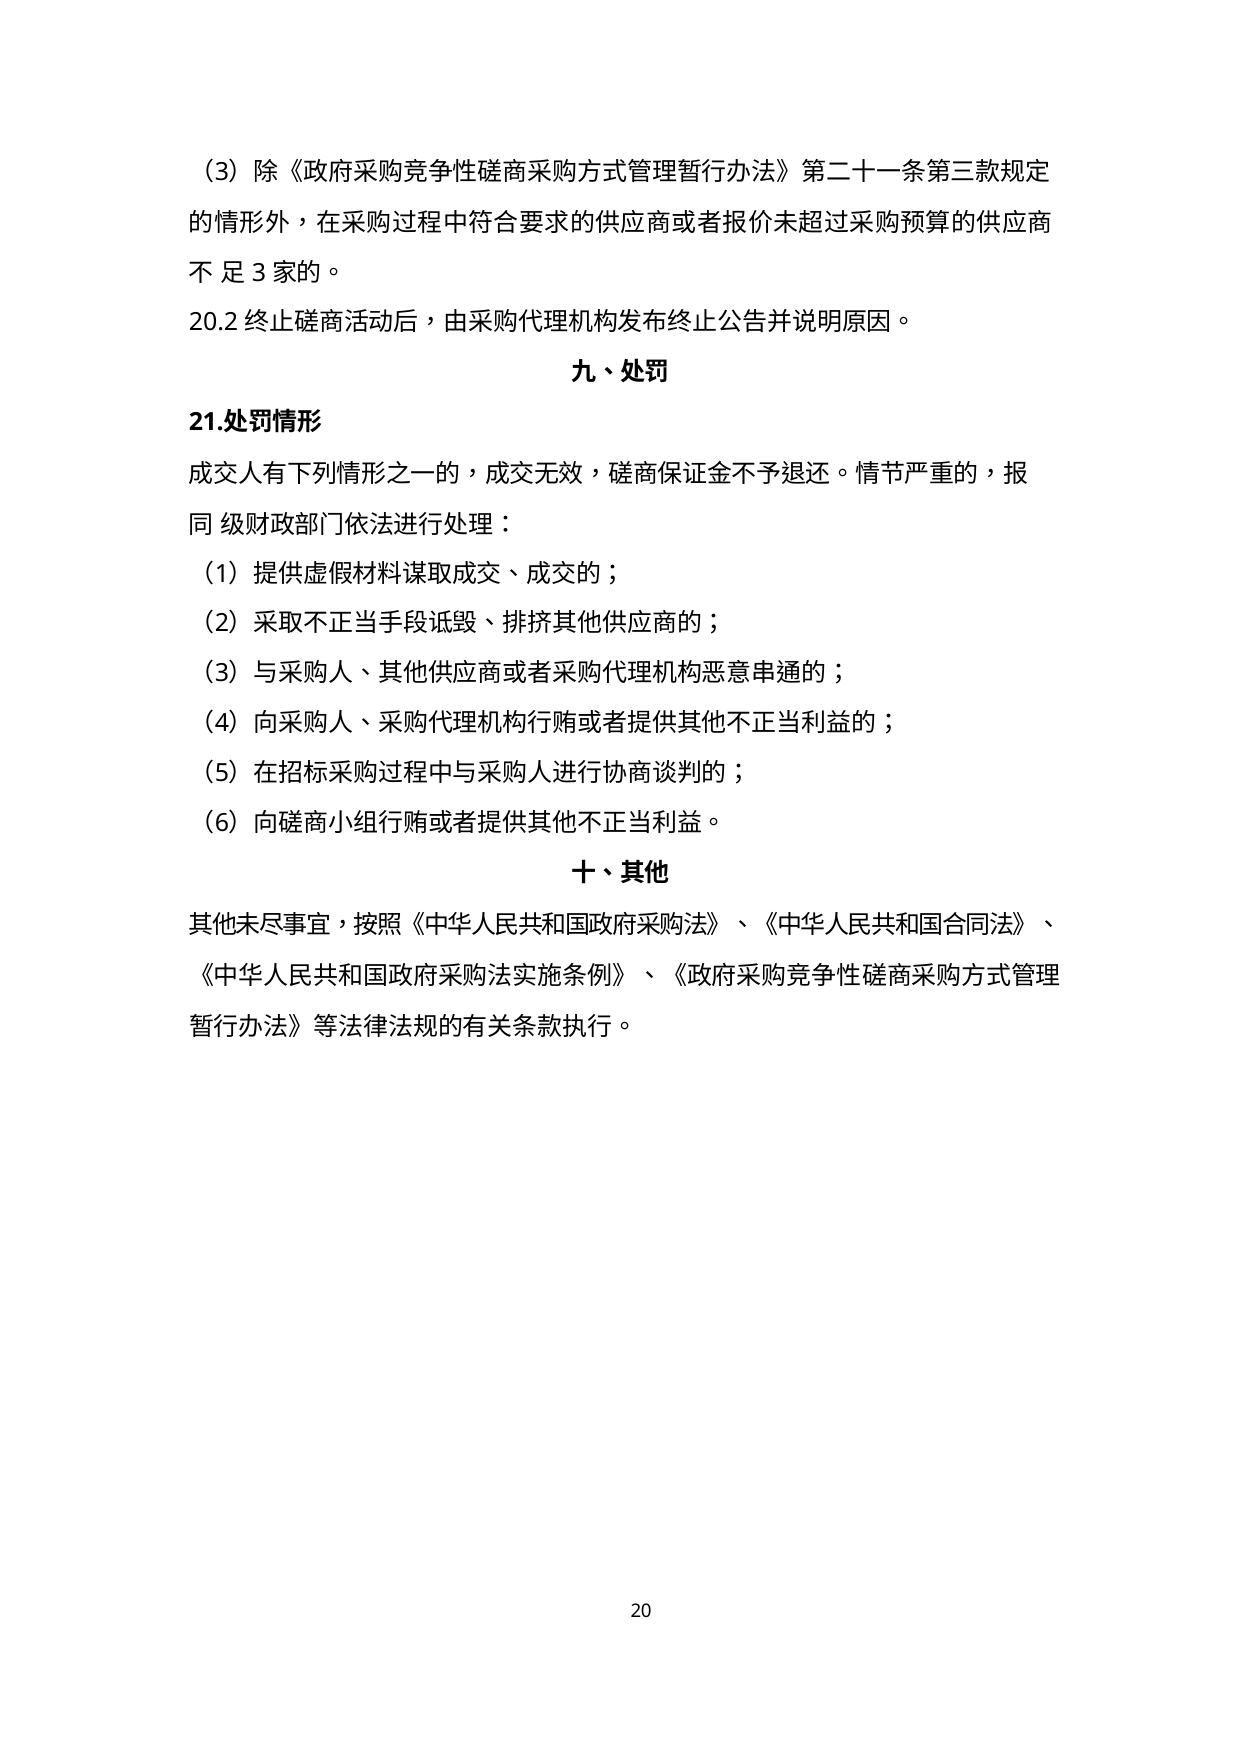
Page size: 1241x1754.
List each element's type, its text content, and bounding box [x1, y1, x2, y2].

text 其他未尽事宜，按照《中华人民共和国政府采购法》、《中华人民共和国合同法》、 《中华人民共和国政府采购法实施条例》、《政府采购竞争性磋商采购方式管理 暂行办法》等法律法规的有关条款执行。 [188, 907, 1061, 1043]
text 成交人有下列情形之一的，成交无效，磋商保证金不予退还。情节严重的，报同 级财政部门依法进行处理： [188, 455, 1053, 540]
text 21.处罚情形 [189, 405, 1061, 437]
text （3）与采购人、其他供应商或者采购代理机构恶意串通的； [189, 657, 1061, 688]
text （2）采取不正当手段诋毁、排挤其他供应商的； [189, 607, 1061, 638]
text （4）向采购人、采购代理机构行贿或者提供其他不正当利益的； [189, 707, 1061, 738]
text 20.2 终止磋商活动后，由采购代理机构发布终止公告并说明原因。 [189, 306, 1061, 337]
text 十、其他 [571, 857, 1061, 888]
text （5）在招标采购过程中与采购人进行协商谈判的； [189, 757, 1061, 788]
text 九、处罚 [571, 356, 1061, 387]
text （3）除《政府采购竞争性磋商采购方式管理暂行办法》第二十一条第三款规定 的情形外，在采购过程中符合要求的供应商或者报价未超过采购预算的供应商不 足 3 家的。 [189, 154, 1053, 289]
text （1）提供虚假材料谋取成交、成交的； [189, 557, 1061, 588]
text （6）向磋商小组行贿或者提供其他不正当利益。 [189, 807, 1061, 838]
